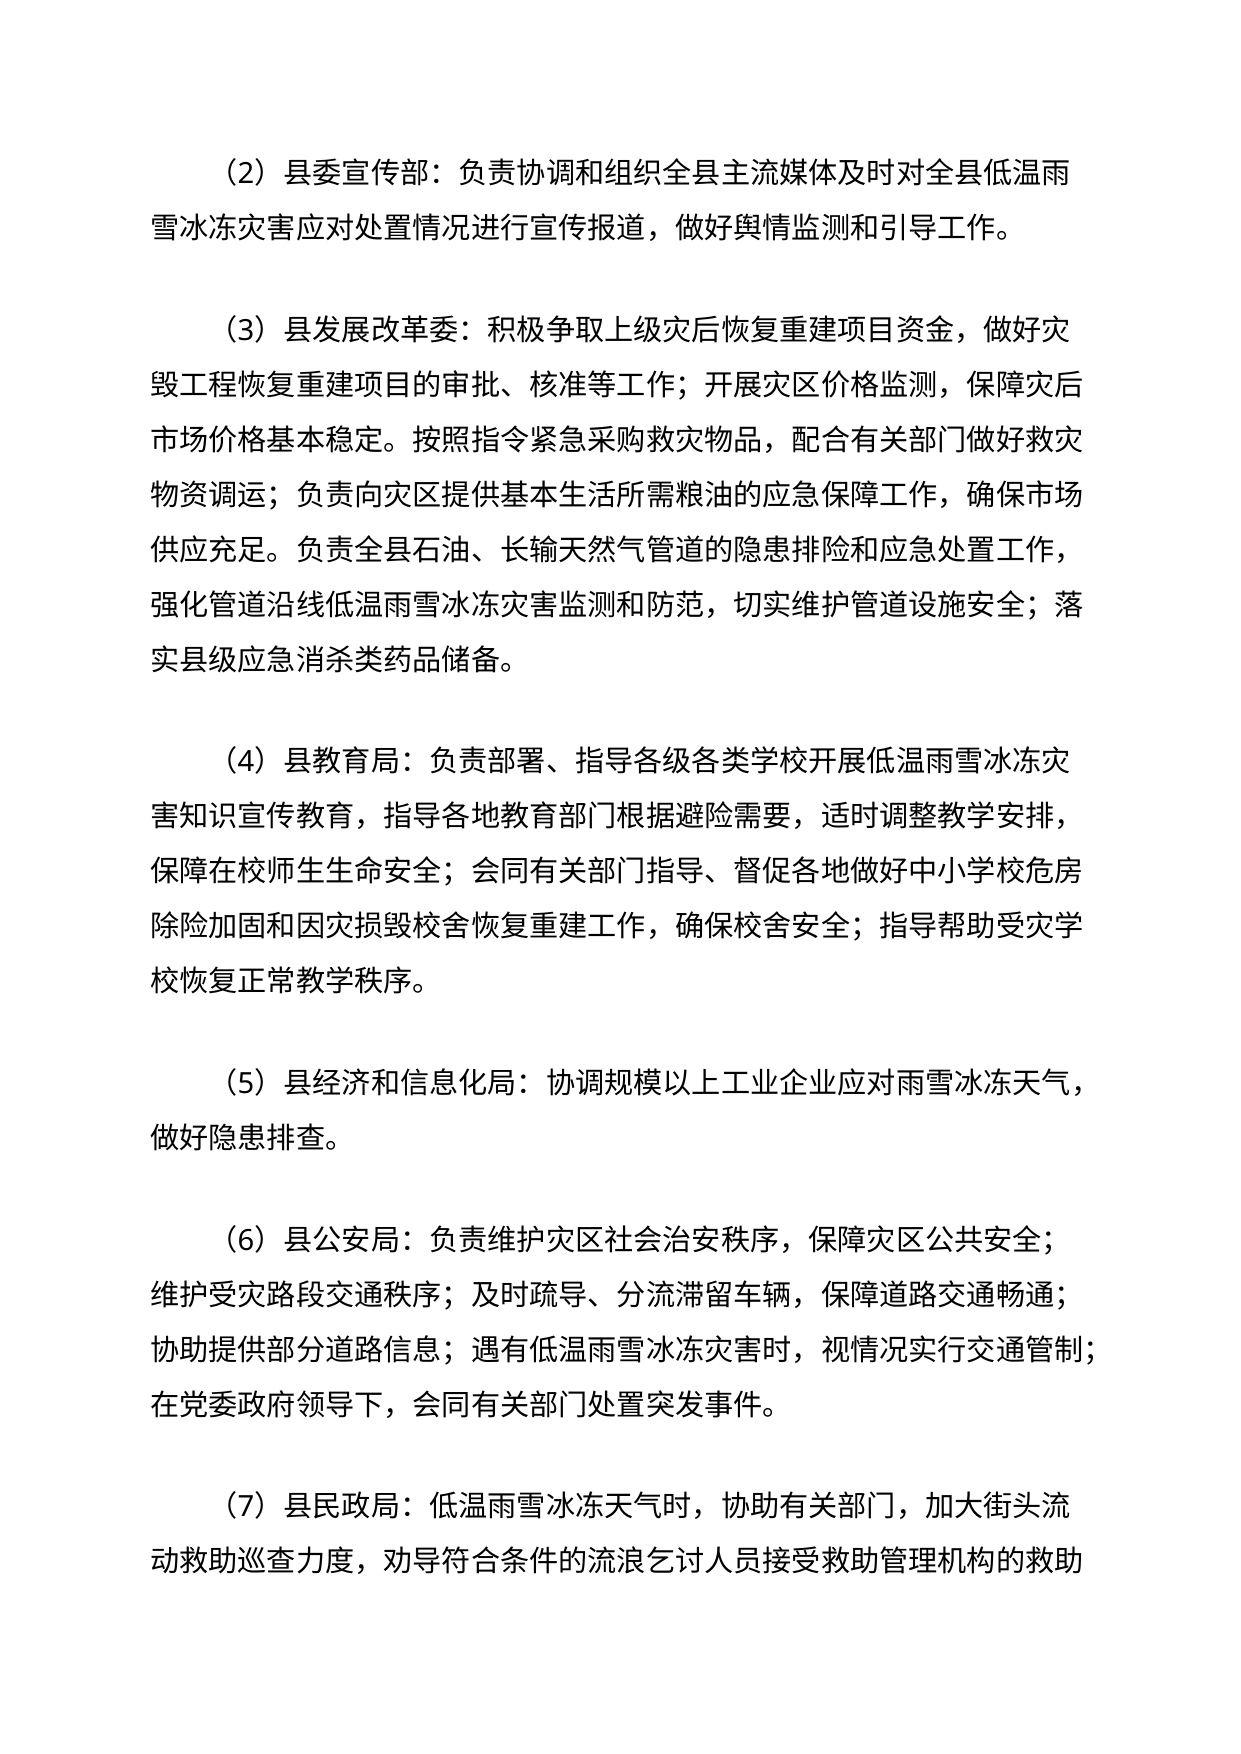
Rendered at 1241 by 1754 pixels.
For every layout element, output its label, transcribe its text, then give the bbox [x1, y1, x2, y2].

text （5）县经济和信息化局：协调规模以上工业企业应对雨雪冰冻天气，做好隐患排查。 [150, 1059, 1090, 1157]
text （3）县发展改革委：积极争取上级灾后恢复重建项目资金，做好灾毁工程恢复重建项目的审批、核准等工作；开展灾区价格监测，保障灾后市场价格基本稳定。按照指令紧急采购救灾物品，配合有关部门做好救灾物资调运；负责向灾区提供基本生活所需粮油的应急保障工作，确保市场供应充足。负责全县石油、长输天然气管道的隐患排险和应急处置工作，强化管道沿线低温雨雪冰冻灾害监测和防范，切实维护管道设施安全；落实县级应急消杀类药品储备。 [150, 307, 1090, 678]
text （4）县教育局：负责部署、指导各级各类学校开展低温雨雪冰冻灾害知识宣传教育，指导各地教育部门根据避险需要，适时调整教学安排，保障在校师生生命安全；会同有关部门指导、督促各地做好中小学校危房除险加固和因灾损毁校舍恢复重建工作，确保校舍安全；指导帮助受灾学校恢复正常教学秩序。 [150, 738, 1090, 1000]
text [150, 1483, 1090, 1580]
text （2）县委宣传部：负责协调和组织全县主流媒体及时对全县低温雨雪冰冻灾害应对处置情况进行宣传报道，做好舆情监测和引导工作。 [150, 150, 1090, 247]
text （6）县公安局：负责维护灾区社会治安秩序，保障灾区公共安全；维护受灾路段交通秩序；及时疏导、分流滞留车辆，保障道路交通畅通；协助提供部分道路信息；遇有低温雨雪冰冻灾害时，视情况实行交通管制；在党委政府领导下，会同有关部门处置突发事件。 [150, 1216, 1090, 1423]
